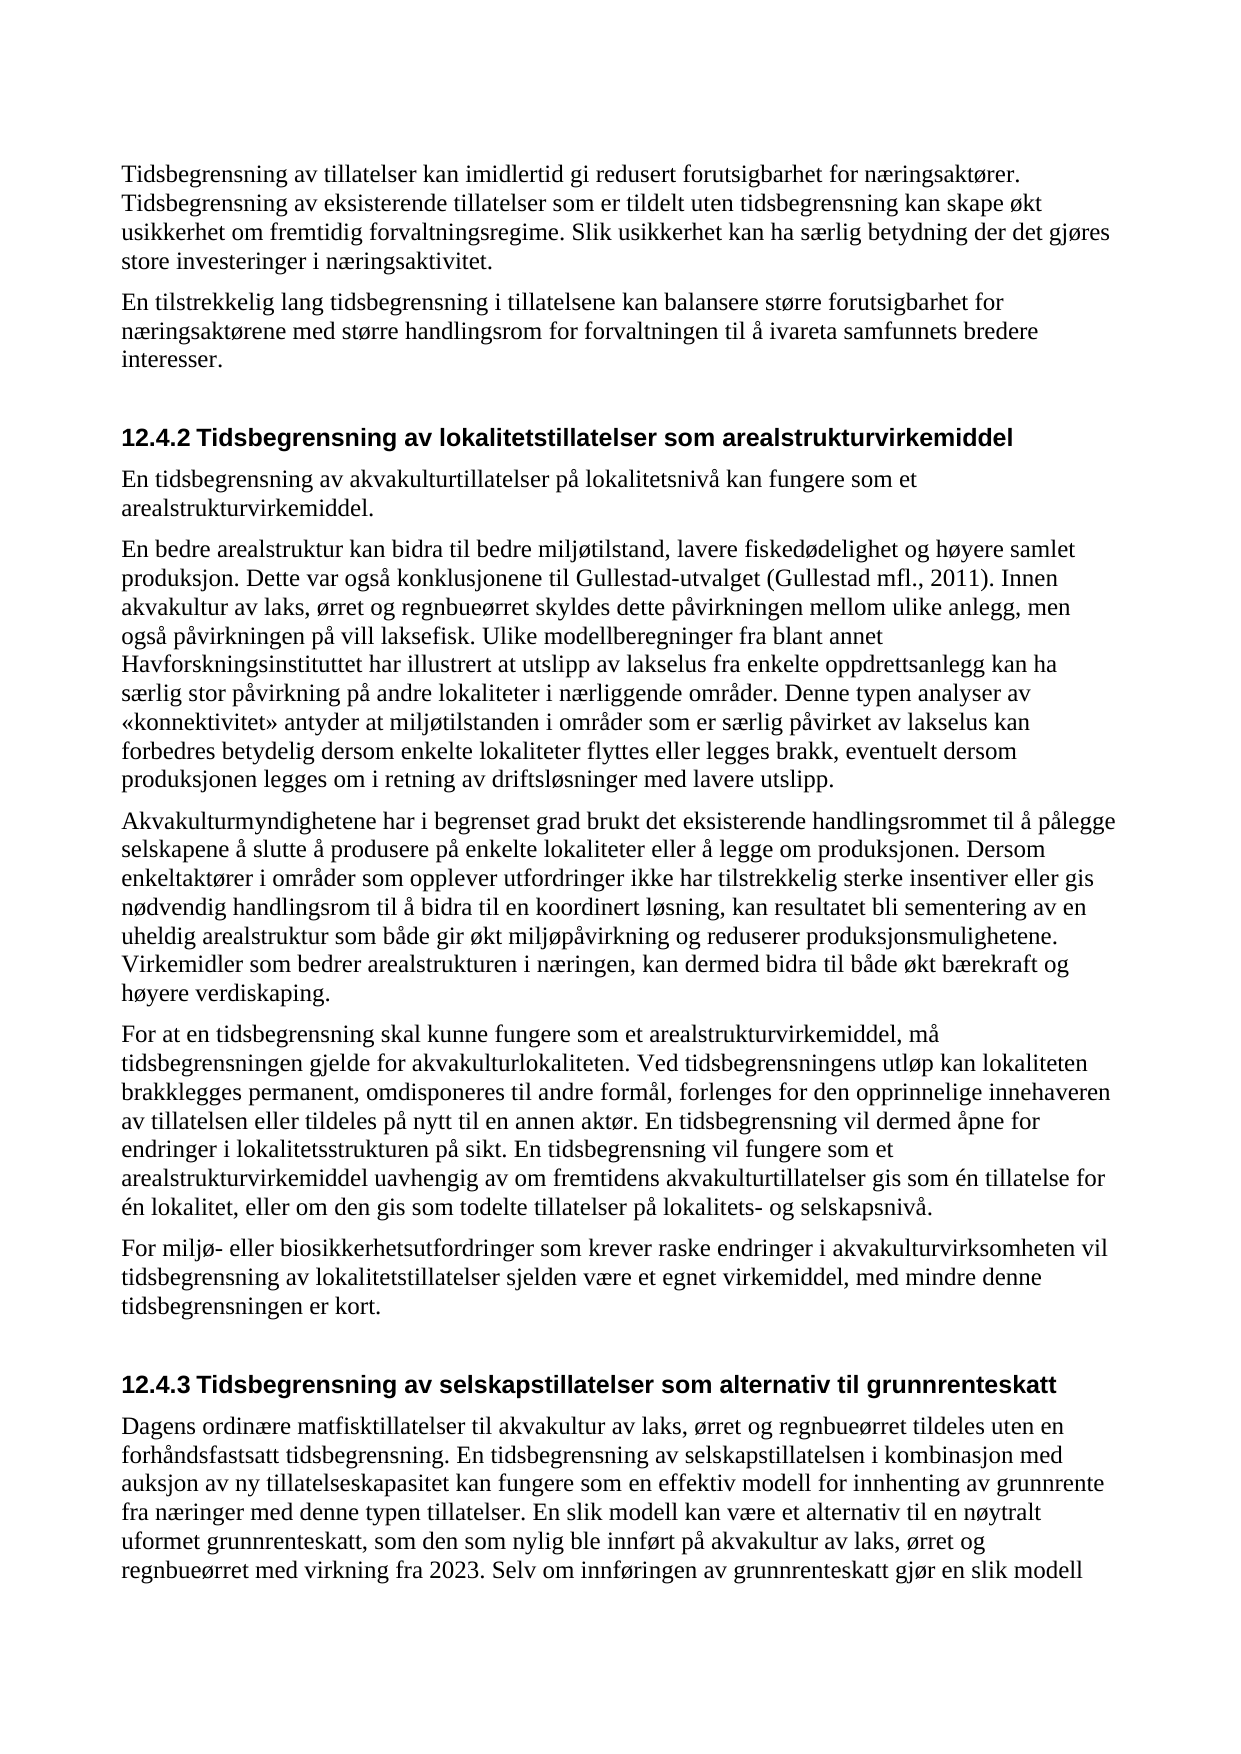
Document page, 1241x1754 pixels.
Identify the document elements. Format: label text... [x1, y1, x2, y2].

subtitle Tidsbegrensning av lokalitetstillatelser som arealstrukturvirkemiddel [121, 423, 1119, 452]
subtitle Tidsbegrensning av selskapstillatelser som alternativ til grunnrenteskatt [121, 1369, 1119, 1398]
text En bedre arealstruktur kan bidra til bedre miljøtilstand, lavere fiskedødelighet og høyere samlet produksjon. Dette var også konklusjonene til Gullestad-utvalget (Gullestad mfl., 2011). Innen akvakultur av laks, ørret og regnbueørret skyldes dette påvirkningen mellom ulike anlegg, men også påvirkningen på vill laksefisk. Ulike modellberegninger fra blant annet Havforskningsinstituttet har illustrert at utslipp av lakselus fra enkelte oppdrettsanlegg kan ha særlig stor påvirkning på andre lokaliteter i nærliggende områder. Denne typen analyser av «konnektivitet» antyder at miljøtilstanden i områder som er særlig påvirket av lakselus kan forbedres betydelig dersom enkelte lokaliteter flyttes eller legges brakk, eventuelt dersom produksjonen legges om i retning av driftsløsninger med lavere utslipp. [121, 534, 1119, 793]
text For at en tidsbegrensning skal kunne fungere som et arealstrukturvirkemiddel, må tidsbegrensningen gjelde for akvakulturlokaliteten. Ved tidsbegrensningens utløp kan lokaliteten brakklegges permanent, omdisponeres til andre formål, forlenges for den opprinnelige innehaveren av tillatelsen eller tildeles på nytt til en annen aktør. En tidsbegrensning vil dermed åpne for endringer i lokalitetsstrukturen på sikt. En tidsbegrensning vil fungere som et arealstrukturvirkemiddel uavhengig av om fremtidens akvakulturtillatelser gis som én tillatelse for én lokalitet, eller om den gis som todelte tillatelser på lokalitets- og selskapsnivå. [121, 1019, 1119, 1221]
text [121, 1411, 1119, 1583]
text For miljø- eller biosikkerhetsutfordringer som krever raske endringer i akvakulturvirksomheten vil tidsbegrensning av lokalitetstillatelser sjelden være et egnet virkemiddel, med mindre denne tidsbegrensningen er kort. [121, 1233, 1119, 1319]
text Tidsbegrensning av tillatelser kan imidlertid gi redusert forutsigbarhet for næringsaktører. Tidsbegrensning av eksisterende tillatelser som er tildelt uten tidsbegrensning kan skape økt usikkerhet om fremtidig forvaltningsregime. Slik usikkerhet kan ha særlig betydning der det gjøres store investeringer i næringsaktivitet. [121, 159, 1119, 274]
text Akvakulturmyndighetene har i begrenset grad brukt det eksisterende handlingsrommet til å pålegge selskapene å slutte å produsere på enkelte lokaliteter eller å legge om produksjonen. Dersom enkeltaktører i områder som opplever utfordringer ikke har tilstrekkelig sterke insentiver eller gis nødvendig handlingsrom til å bidra til en koordinert løsning, kan resultatet bli sementering av en uheldig arealstruktur som både gir økt miljøpåvirkning og reduserer produksjonsmulighetene. Virkemidler som bedrer arealstrukturen i næringen, kan dermed bidra til både økt bærekraft og høyere verdiskaping. [121, 806, 1119, 1007]
text En tidsbegrensning av akvakulturtillatelser på lokalitetsnivå kan fungere som et arealstrukturvirkemiddel. [121, 464, 1119, 522]
text En tilstrekkelig lang tidsbegrensning i tillatelsene kan balansere større forutsigbarhet for næringsaktørene med større handlingsrom for forvaltningen til å ivareta samfunnets bredere interesser. [121, 287, 1119, 373]
